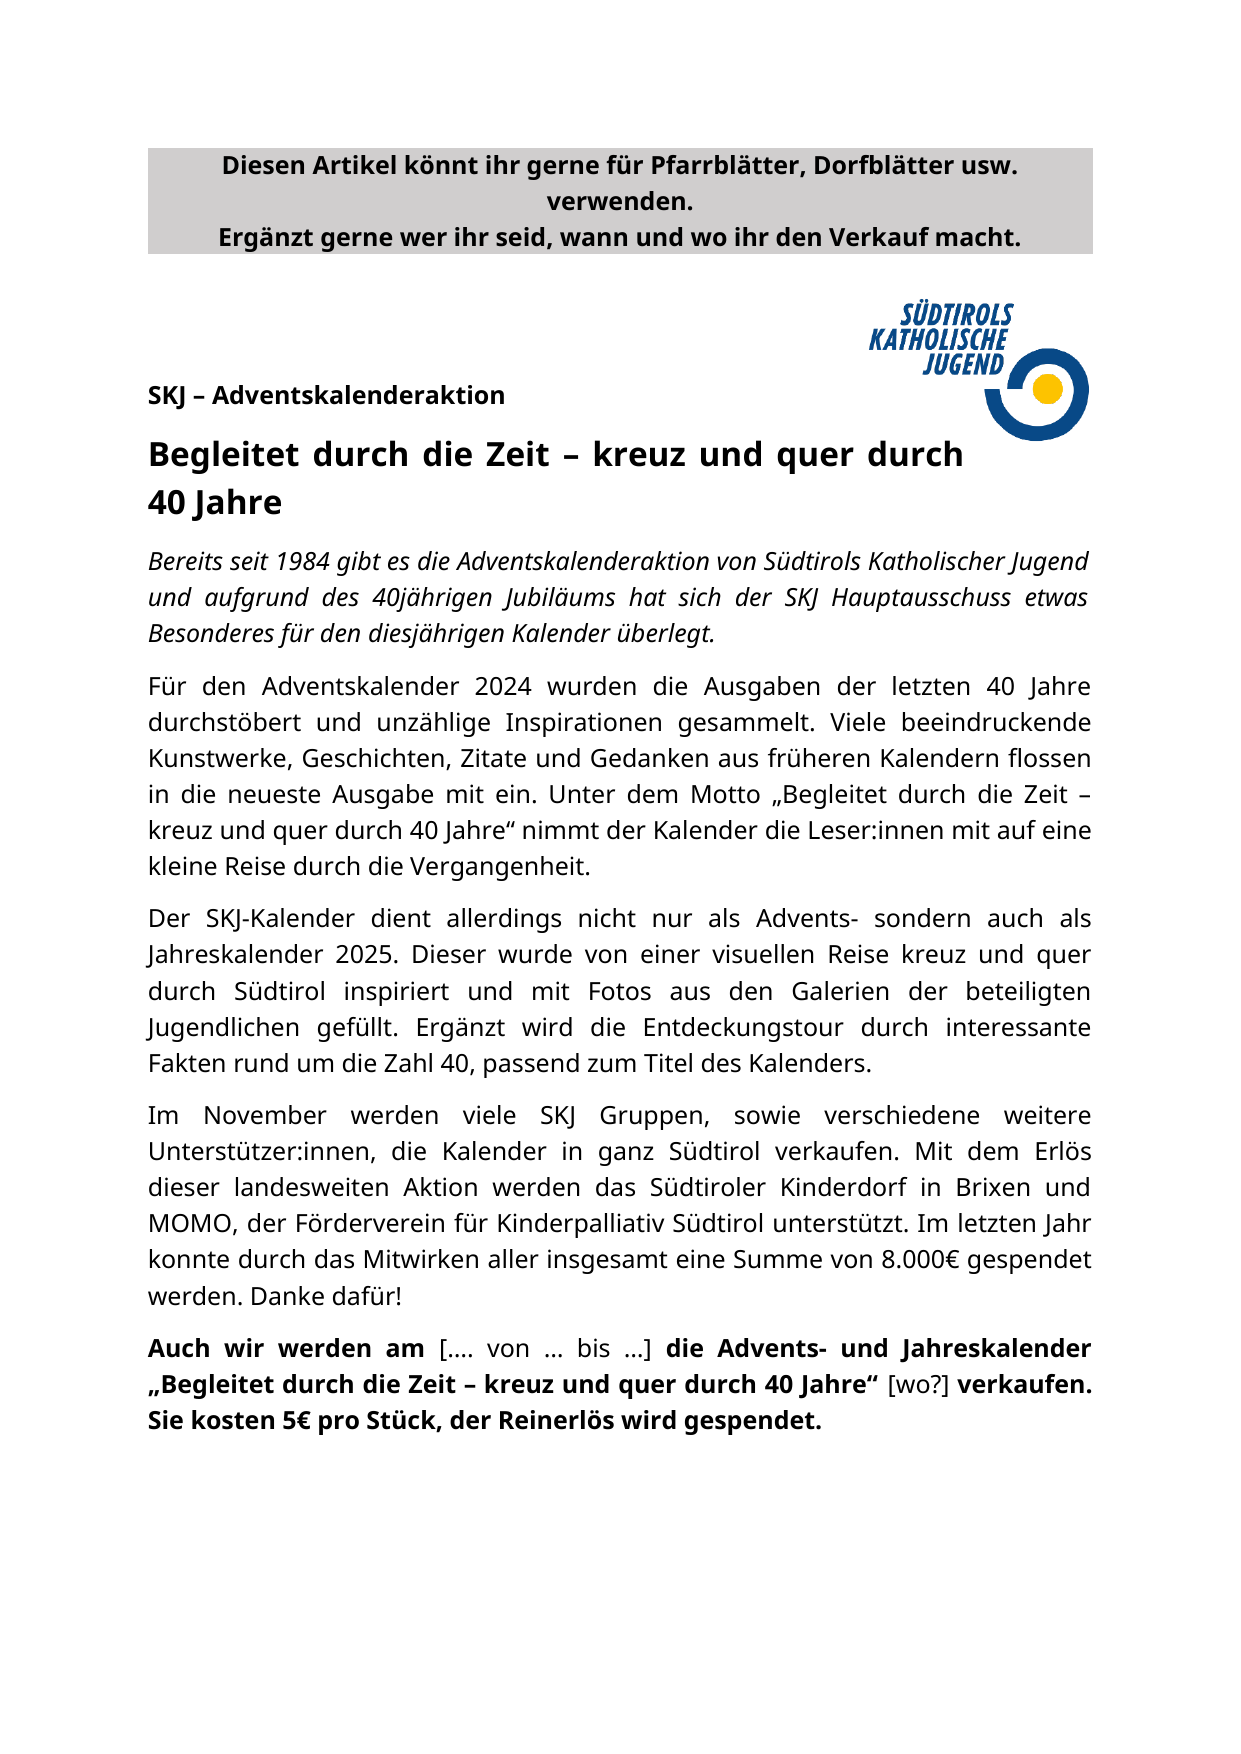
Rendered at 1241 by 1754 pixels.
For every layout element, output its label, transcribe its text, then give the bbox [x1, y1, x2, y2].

text Der SKJ-Kalender dient allerdings nicht nur als Advents- sondern auch als Jahreskalender 2025. Dieser wurde von einer visuellen Reise kreuz und quer durch Südtirol inspiriert und mit Fotos aus den Galerien der beteiligten Jugendlichen gefüllt. Ergänzt wird die Entdeckungstour durch interessante Fakten rund um die Zahl 40, passend zum Titel des Kalenders. [148, 853, 1093, 1031]
text Auch wir werden am […. von … bis …] die Advents- und Jahreskalender „Begleitet durch die Zeit – kreuz und quer durch 40 Jahre“ [wo?] verkaufen. Sie kosten 5€ pro Stück, der Reinerlös wird gespendet. [148, 1283, 1093, 1389]
text Ergänzt gerne wer ihr seid, wann und wo ihr den Verkauf macht. [148, 220, 1093, 254]
text Diesen Artikel könnt ihr gerne für Pfarrblätter, Dorfblätter usw. verwenden. [148, 148, 1093, 218]
text Für den Adventskalender 2024 wurden die Ausgaben der letzten 40 Jahre durchstöbert und unzählige Inspirationen gesammelt. Viele beeindruckende Kunstwerke, Geschichten, Zitate und Gedanken aus früheren Kalendern flossen in die neueste Ausgabe mit ein. Unter dem Motto „Begleitet durch die Zeit – kreuz und quer durch 40 Jahre“ nimmt der Kalender die Leser:innen mit auf eine kleine Reise durch die Vergangenheit. [148, 620, 1093, 834]
text Bereits seit 1984 gibt es die Adventskalenderaktion von Südtirols Katholischer Jugend und aufgrund des 40jährigen Jubiläums hat sich der SKJ Hauptausschuss etwas Besonderes für den diesjährigen Kalender überlegt. [148, 495, 1093, 601]
text Im November werden viele SKJ Gruppen, sowie verschiedene weitere Unterstützer:innen, die Kalender in ganz Südtirol verkaufen. Mit dem Erlös dieser landesweiten Aktion werden das Südtiroler Kinderdorf in Brixen und MOMO, der Förderverein für Kinderpalliativ Südtirol unterstützt. Im letzten Jahr konnte durch das Mitwirken aller insgesamt eine Summe von 8.000€ gespendet werden. Danke dafür! [148, 1050, 1093, 1264]
text Begleitet durch die Zeit – kreuz und quer durch 40 Jahre [148, 431, 1093, 476]
text SKJ – Adventskalenderaktion [148, 378, 1093, 412]
